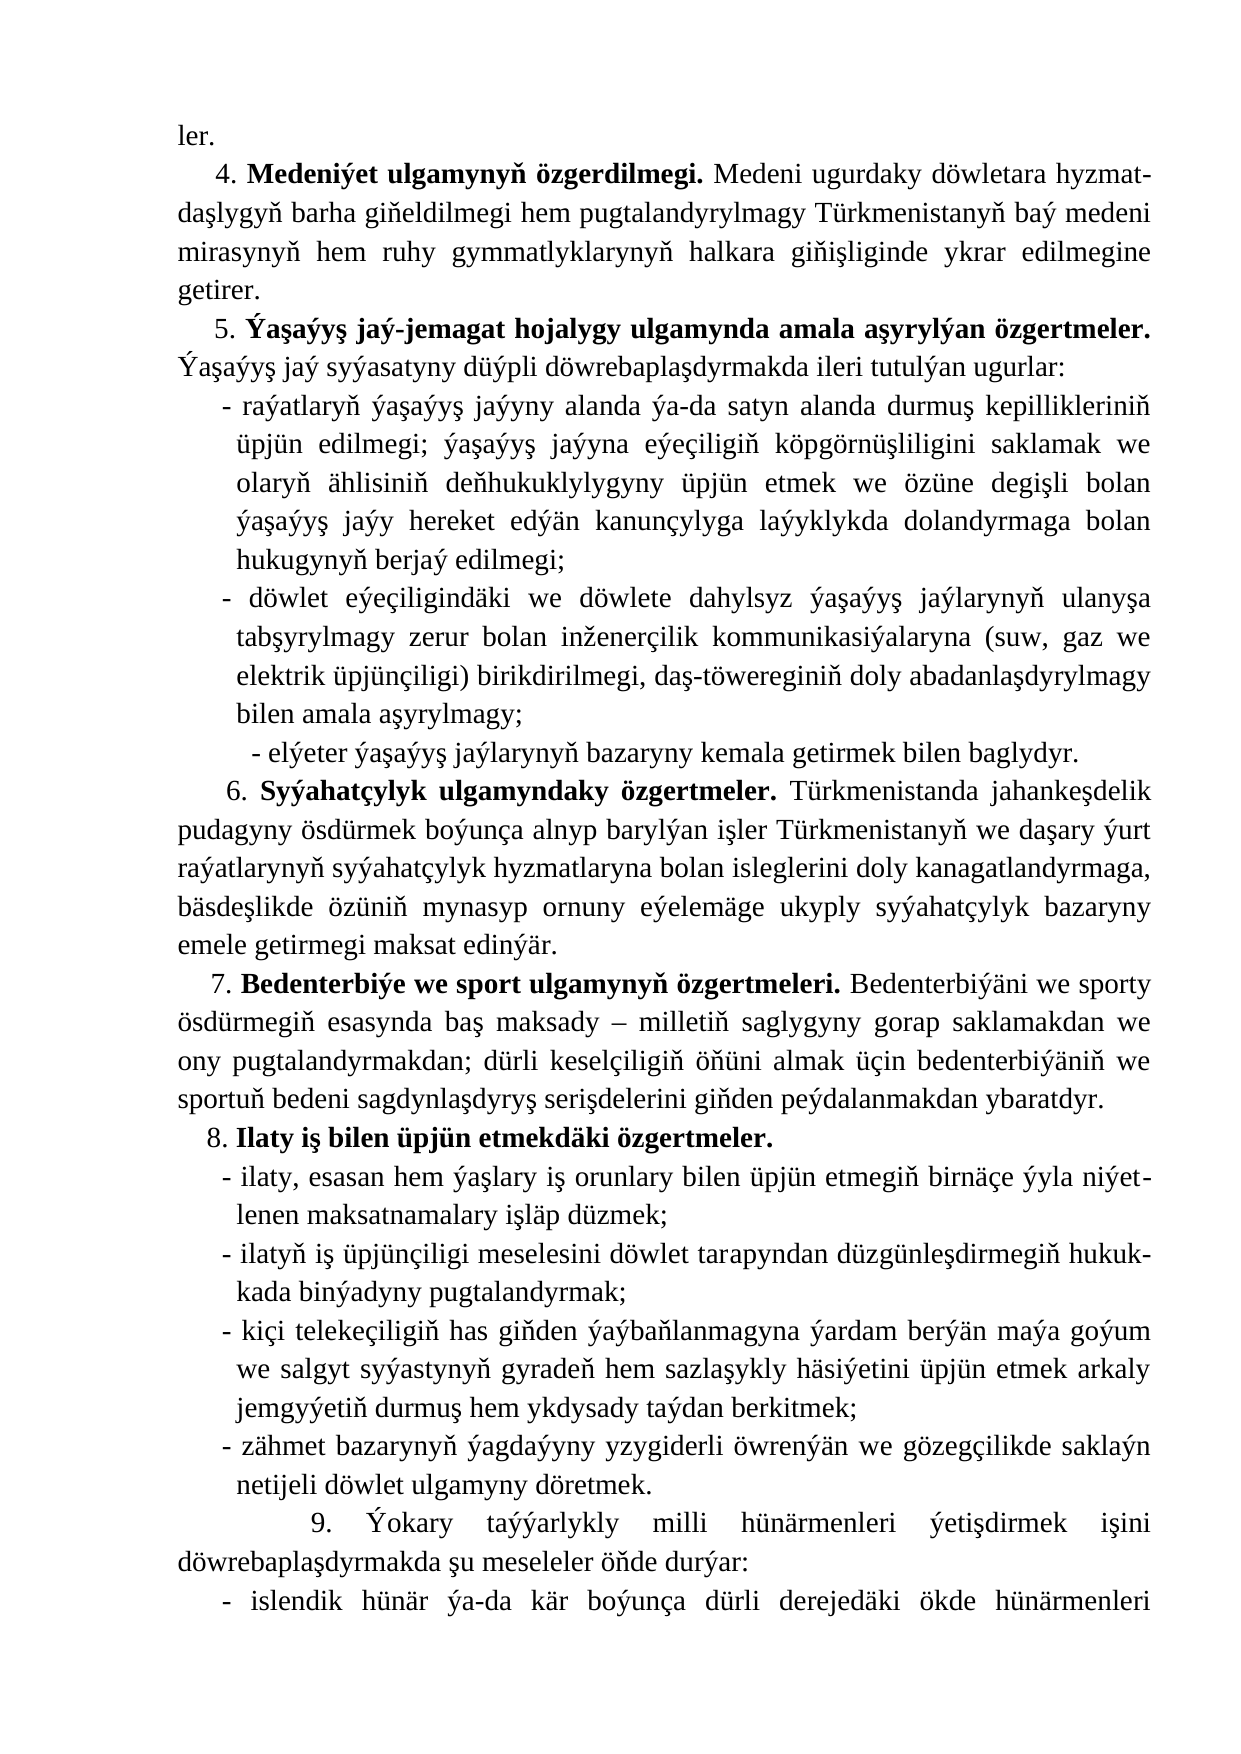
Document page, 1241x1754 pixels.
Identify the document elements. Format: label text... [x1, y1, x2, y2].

text - ilaty, esasan hem ýaşlary iş orunlary bilen üpjün etmegiň birnäçe ýyla niýet-lenen maksatnamalary işläp düzmek; [222, 1159, 1152, 1231]
text - ilatyň iş üpjünçiligi meselesini döwlet tarapyndan düzgünleşdirmegiň hukuk-kada binýadyny pugtalandyrmak; [222, 1236, 1152, 1308]
text 9. Ýokary taýýarlykly milli hünärmenleri ýetişdirmek işini döwrebaplaşdyrmakda şu meseleler öňde durýar: [177, 1506, 1152, 1578]
text 4. Medeniýet ulgamynyň özgerdilmegi. Medeni ugurdaky döwletara hyzmat-daşlygyň barha giňeldilmegi hem pugtalandyrylmagy Türkmenistanyň baý medeni mirasynyň hem ruhy gymmatlyklarynyň halkara giňişliginde ykrar edilmegine getirer. [177, 157, 1152, 306]
text 8. Ilaty iş bilen üpjün etmekdäki özgertmeler. [177, 1120, 1152, 1154]
text - zähmet bazarynyň ýagdaýyny yzygiderli öwrenýän we gözegçilikde saklaýn netijeli döwlet ulgamyny döretmek. [222, 1428, 1152, 1501]
text - raýatlaryň ýaşaýyş jaýyny alanda ýa-da satyn alanda durmuş kepillikleriniň üpjün edilmegi; ýaşaýyş jaýyna eýeçiligiň köpgörnüşliligini saklamak we olaryň ählisiniň deňhukuklylygyny üpjün etmek we özüne degişli bolan ýaşaýyş jaýy hereket edýän kanunçylyga laýyklykda dolandyrmaga bolan hukugynyň berjaý edilmegi; [222, 388, 1152, 576]
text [222, 1583, 1152, 1616]
text - elýeter ýaşaýyş jaýlarynyň bazaryny kemala getirmek bilen baglydyr. [177, 735, 1152, 768]
text 5. Ýaşaýyş jaý-jemagat hojalygy ulgamynda amala aşyrylýan özgertmeler. Ýaşaýyş jaý syýasatyny düýpli döwrebaplaşdyrmakda ileri tutulýan ugurlar: [177, 311, 1152, 383]
text 6. Syýahatçylyk ulgamyndaky özgertmeler. Türkmenistanda jahankeşdelik pudagyny ösdürmek boýunça alnyp barylýan işler Türkmenistanyň we daşary ýurt raýatlarynyň syýahatçylyk hyzmatlaryna bolan isleglerini doly kanagatlandyrmaga, bäsdeşlikde özüniň mynasyp ornuny eýelemäge ukyply syýahatçylyk bazaryny emele getirmegi maksat edinýär. [177, 773, 1152, 961]
text - kiçi telekeçiligiň has giňden ýaýbaňlanmagyna ýardam berýän maýa goýum we salgyt syýastynyň gyradeň hem sazlaşykly häsiýetini üpjün etmek arkaly jemgyýetiň durmuş hem ykdysady taýdan berkitmek; [222, 1313, 1152, 1423]
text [177, 118, 1152, 152]
text 7. Bedenterbiýe we sport ulgamynyň özgertmeleri. Bedenterbiýäni we sporty ösdürmegiň esasynda baş maksady – milletiň saglygyny gorap saklamakdan we ony pugtalandyrmakdan; dürli keselçiligiň öňüni almak üçin bedenterbiýäniň we sportuň bedeni sagdynlaşdyryş serişdelerini giňden peýdalanmakdan ybaratdyr. [177, 966, 1152, 1115]
text - döwlet eýeçiligindäki we döwlete dahylsyz ýaşaýyş jaýlarynyň ulanyşa tabşyrylmagy zerur bolan inženerçilik kommunikasiýalaryna (suw, gaz we elektrik üpjünçiligi) birikdirilmegi, daş-töwereginiň doly abadanlaşdyrylmagy bilen amala aşyrylmagy; [222, 581, 1152, 730]
